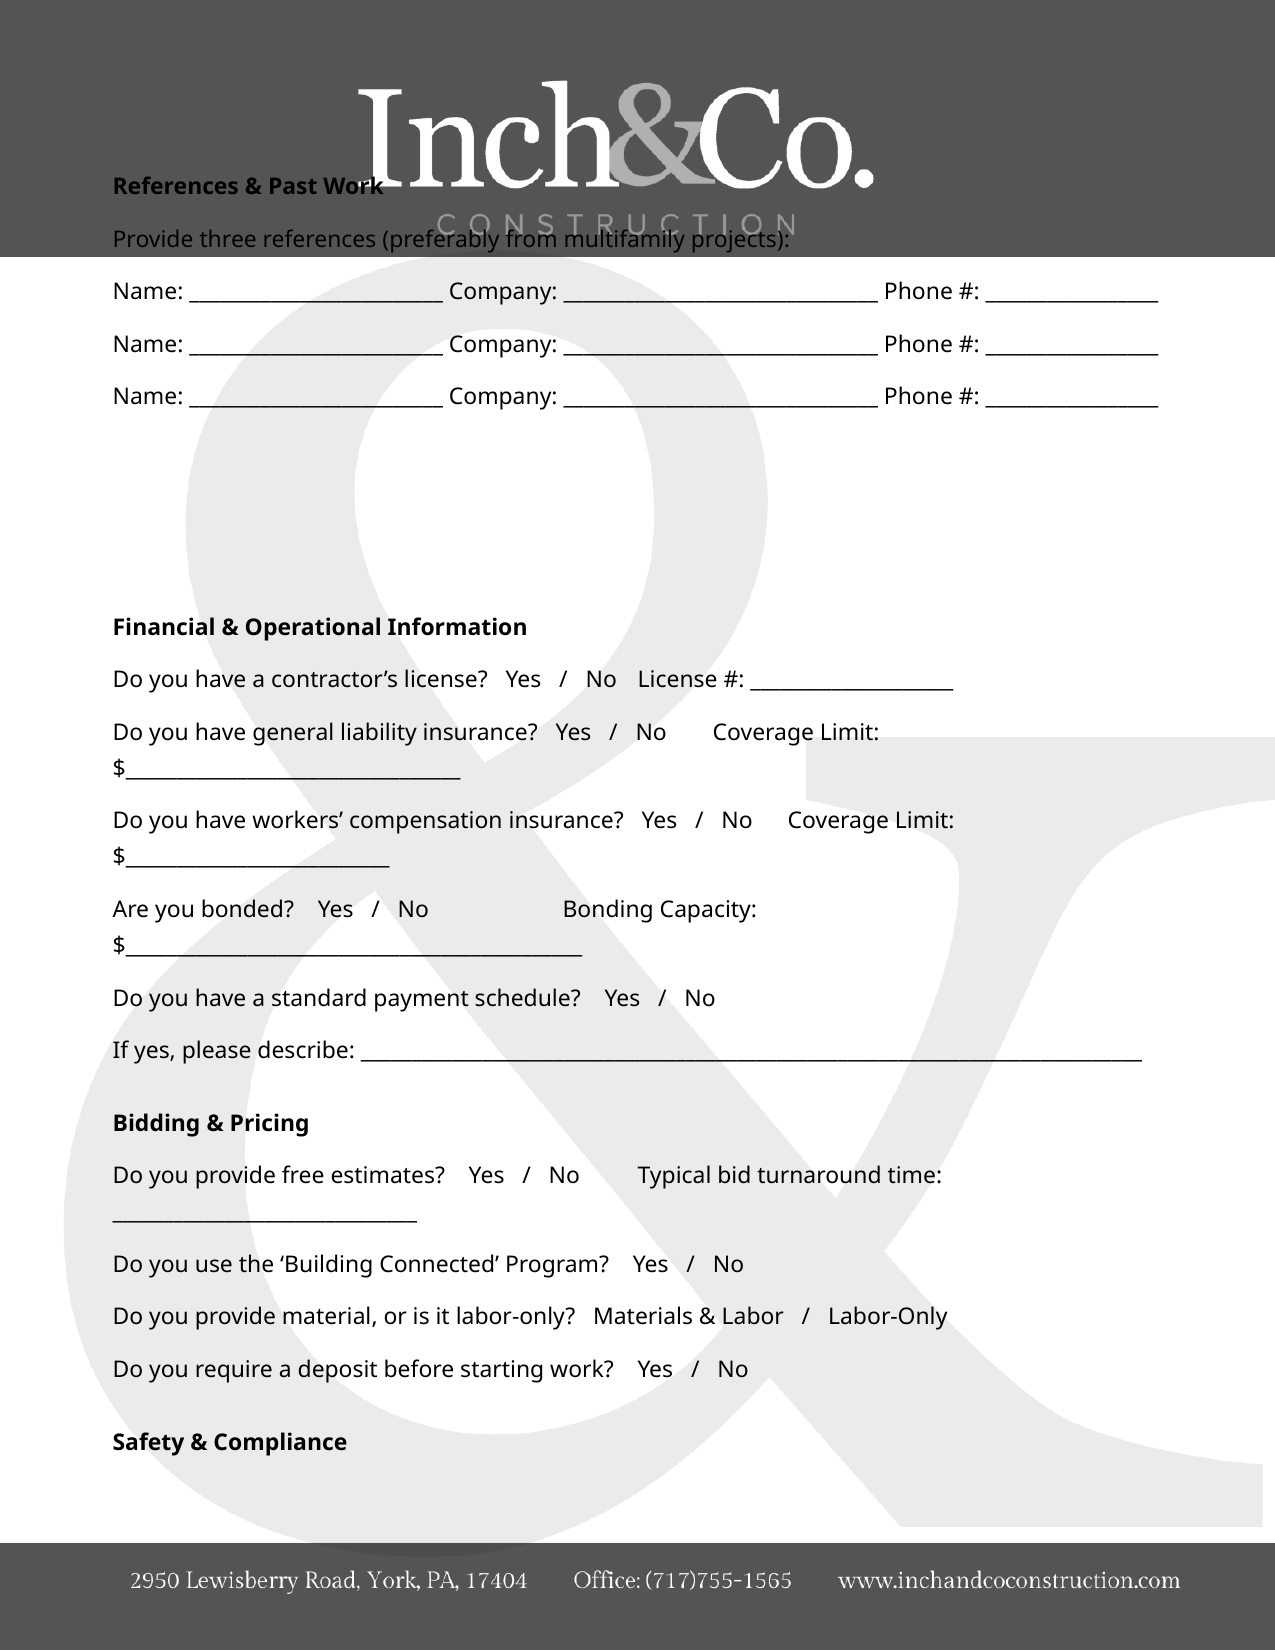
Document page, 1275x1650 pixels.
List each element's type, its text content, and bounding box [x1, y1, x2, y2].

text If yes, please describe: _____________________________________________________________________________ [112, 1034, 1162, 1065]
text Bidding & Pricing [112, 1107, 1162, 1138]
text Safety & Compliance [112, 1425, 1162, 1457]
picture [0, 0, 1275, 1650]
text Do you have a contractor’s license? Yes / No License #: ____________________ [112, 663, 1162, 694]
text Are you bonded? Yes / No Bonding Capacity: $_____________________________________________ [112, 893, 1162, 960]
text Do you provide free estimates? Yes / No Typical bid turnaround time: ______________________________ [112, 1159, 1162, 1226]
text Do you provide material, or is it labor-only? Materials & Labor / Labor-Only [112, 1300, 1162, 1332]
text Financial & Operational Information [112, 611, 1162, 642]
text Provide three references (preferably from multifamily projects): [112, 222, 1162, 254]
text Name: _________________________ Company: _______________________________ Phone #: _________________ [112, 380, 1162, 412]
text Do you require a deposit before starting work? Yes / No [112, 1353, 1162, 1384]
text Name: _________________________ Company: _______________________________ Phone #: _________________ [112, 328, 1162, 359]
text Do you have a standard payment schedule? Yes / No [112, 981, 1162, 1013]
text Do you use the ‘Building Connected’ Program? Yes / No [112, 1248, 1162, 1279]
text Do you have general liability insurance? Yes / No Coverage Limit: $_________________________________ [112, 716, 1162, 783]
text References & Past Work [112, 170, 1162, 201]
text Name: _________________________ Company: _______________________________ Phone #: _________________ [112, 275, 1162, 306]
text Do you have workers’ compensation insurance? Yes / No Coverage Limit: $__________________________ [112, 804, 1162, 872]
